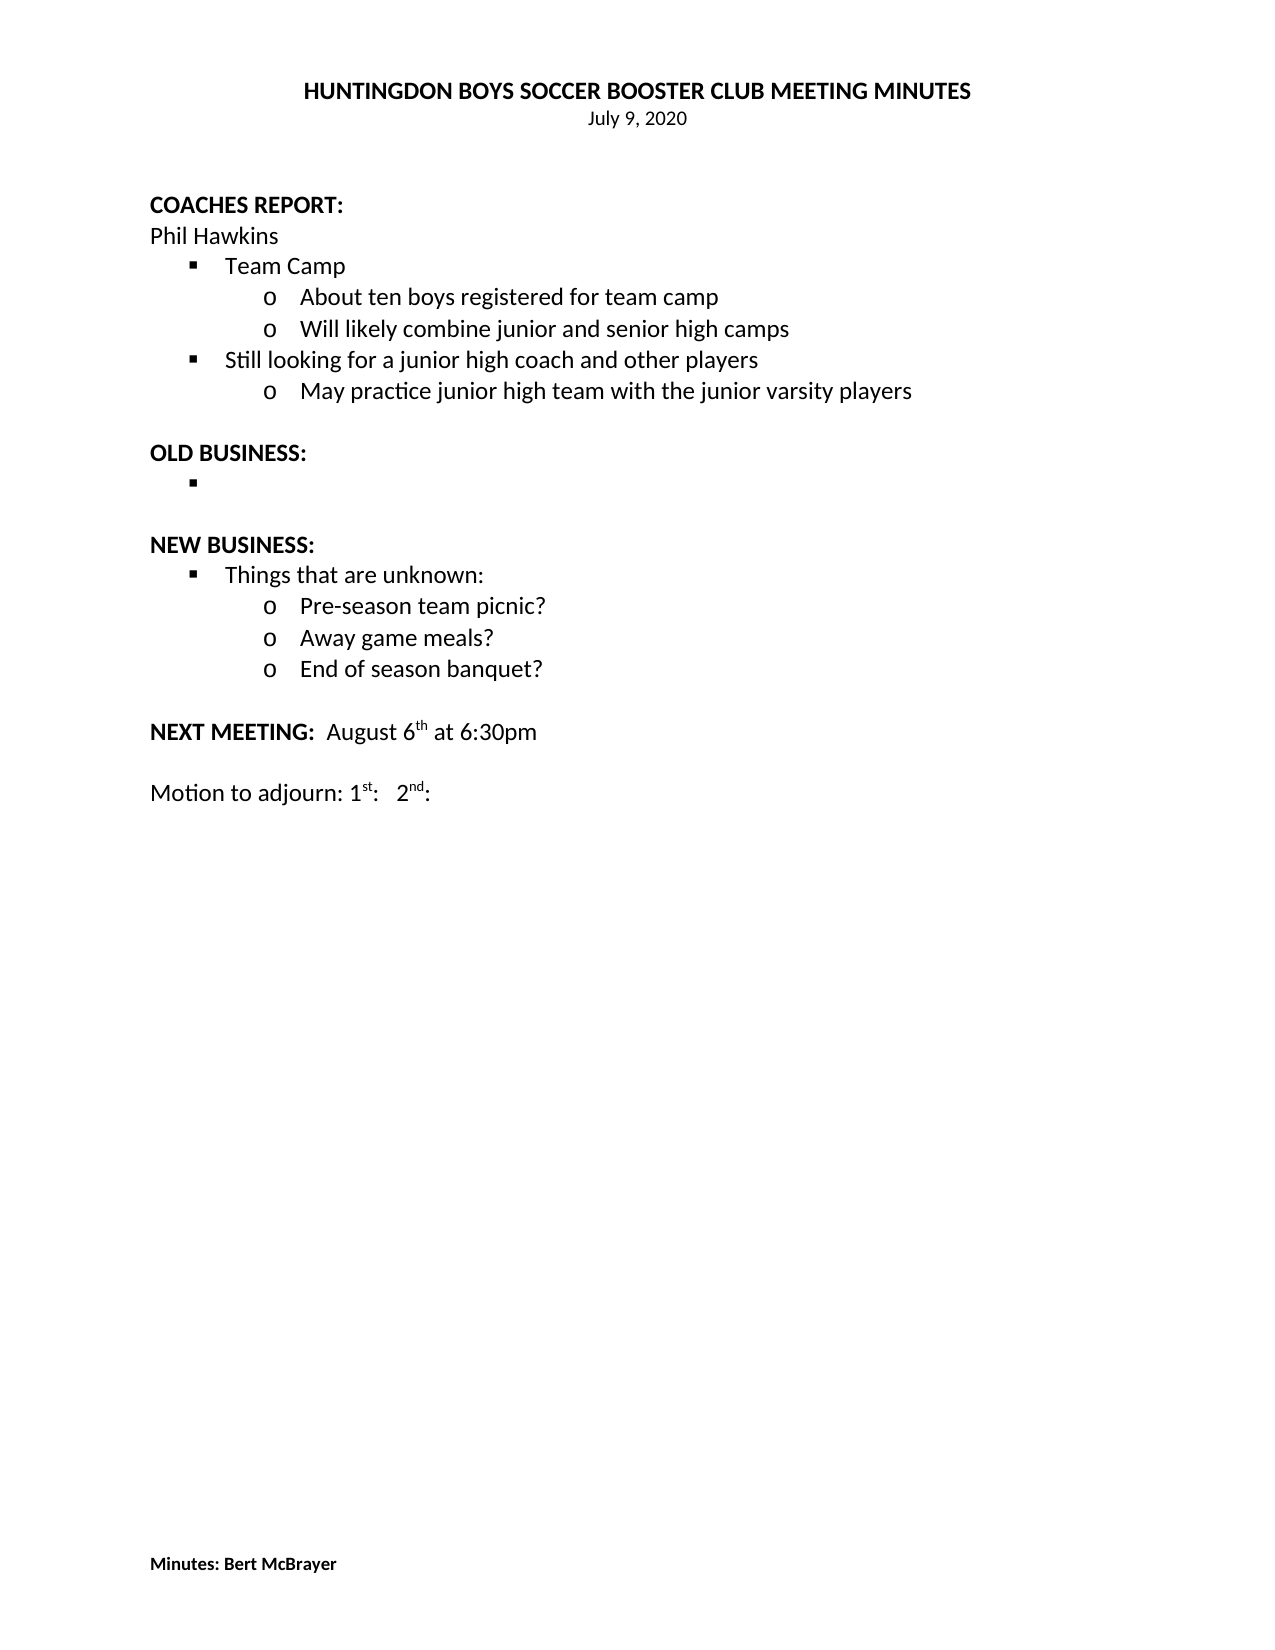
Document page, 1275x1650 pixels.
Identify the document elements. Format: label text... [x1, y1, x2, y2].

text COACHES REPORT: [150, 189, 1125, 220]
list Still looking for a junior high coach and other players [187, 344, 1125, 375]
list May practice junior high team with the junior varsity players [262, 375, 1125, 407]
list End of season banquet? [262, 653, 1125, 685]
text Phil Hawkins [150, 220, 1125, 251]
list Team Camp [187, 251, 1125, 281]
text OLD BUSINESS: [150, 437, 1125, 468]
list Will likely combine junior and senior high camps [262, 313, 1125, 344]
list About ten boys registered for team camp [262, 281, 1125, 313]
list Away game meals? [262, 622, 1125, 653]
text NEXT MEETING: August 6th at 6:30pm [150, 716, 1125, 746]
text NEW BUSINESS: [150, 529, 1125, 559]
list Pre-season team picnic? [262, 590, 1125, 622]
text Motion to adjourn: 1st: 2nd: [150, 777, 1125, 807]
list Things that are unknown: [187, 559, 1125, 590]
